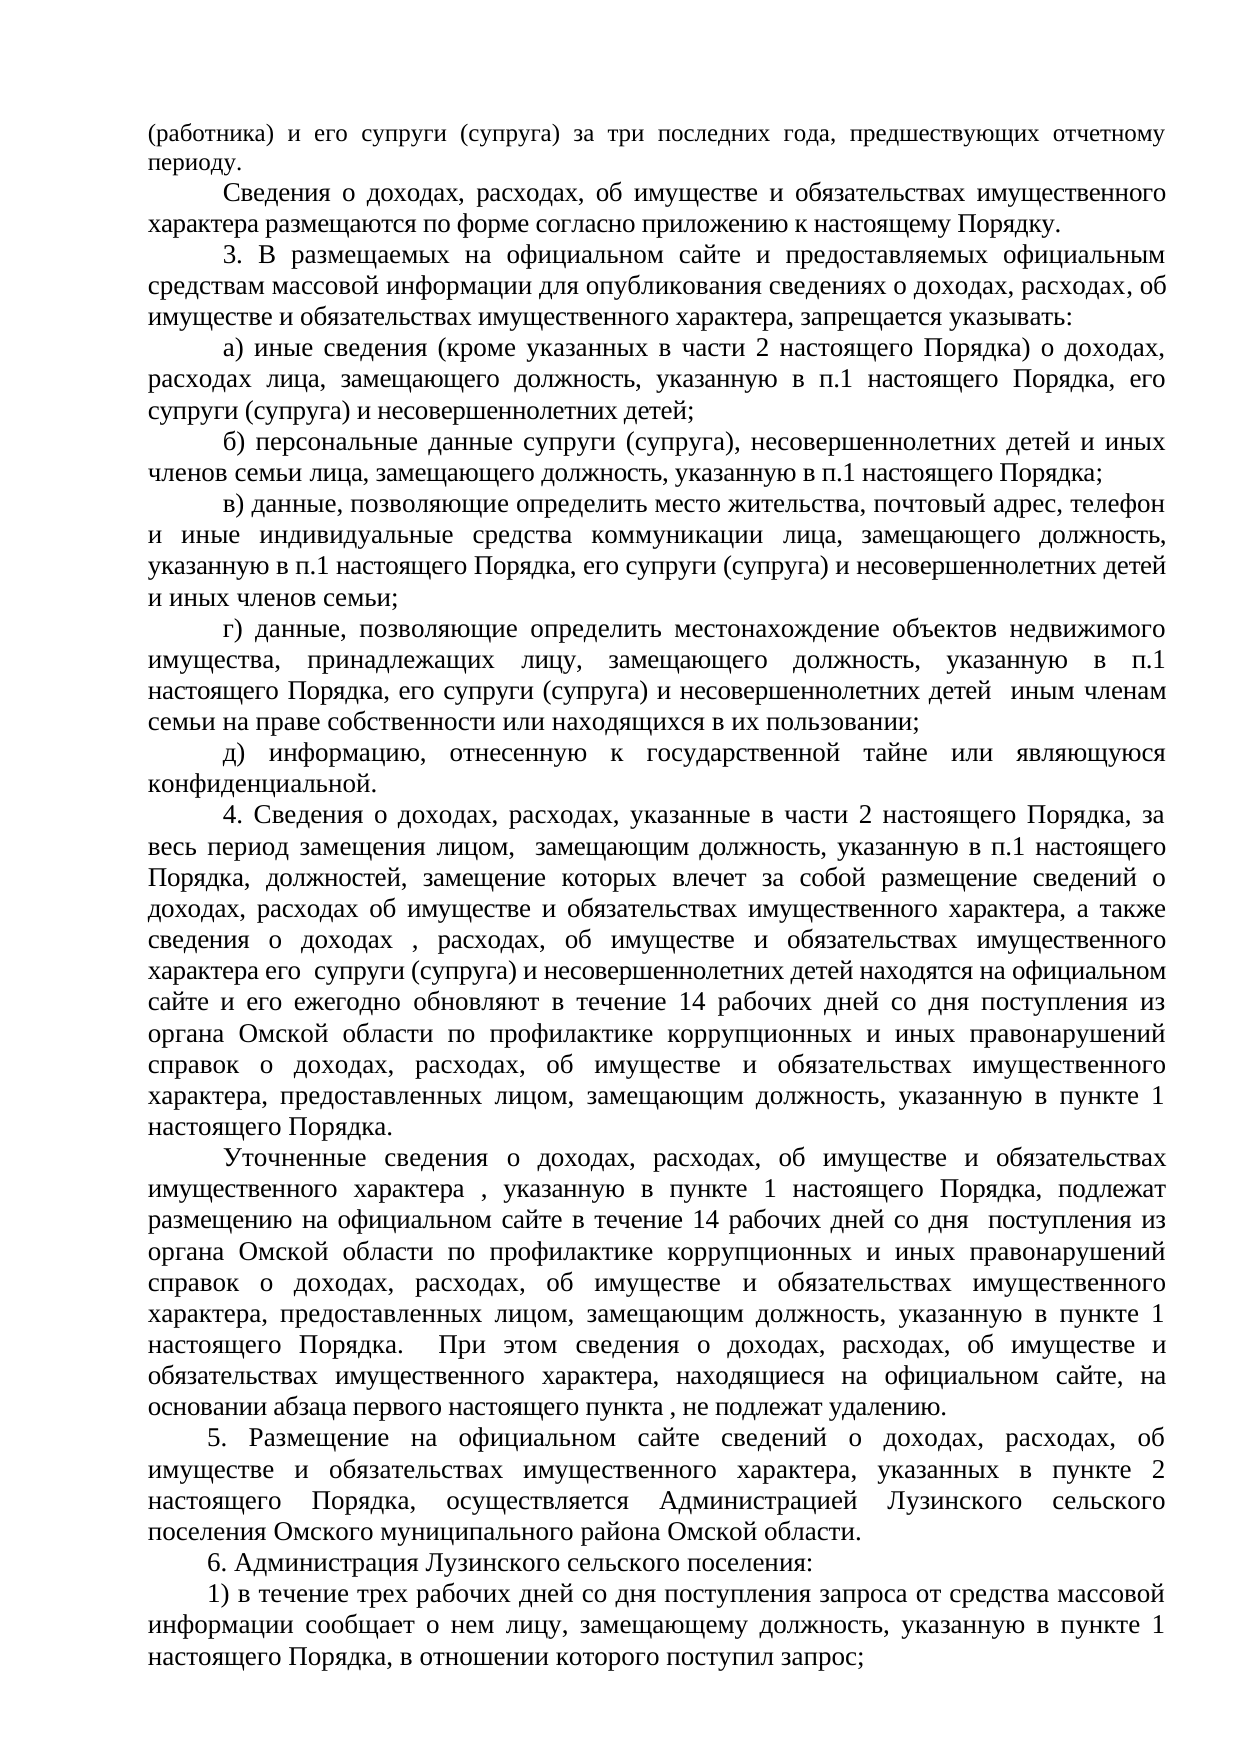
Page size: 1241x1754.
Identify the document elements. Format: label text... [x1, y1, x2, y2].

text г) данные, позволяющие определить местонахождение объектов недвижимого имущества, принадлежащих лицу, замещающего должность, указанную в п.1 настоящего Порядка, его супруги (супруга) и несовершеннолетних детей иным членам семьи на праве собственности или находящихся в их пользовании; [148, 612, 1167, 736]
text 1) в течение трех рабочих дней со дня поступления запроса от средства массовой информации сообщает о нем лицу, замещающему должность, указанную в пункте 1 настоящего Порядка, в отношении которого поступил запрос; [148, 1577, 1167, 1671]
text б) персональные данные супруги (супруга), несовершеннолетних детей и иных членов семьи лица, замещающего должность, указанную в п.1 настоящего Порядка; [148, 425, 1167, 487]
text а) иные сведения (кроме указанных в части 2 настоящего Порядка) о доходах, расходах лица, замещающего должность, указанную в п.1 настоящего Порядка, его супруги (супруга) и несовершеннолетних детей; [148, 331, 1167, 425]
text д) информацию, отнесенную к государственной тайне или являющуюся конфиденциальной. [148, 736, 1167, 799]
text 3. В размещаемых на официальном сайте и предоставляемых официальным средствам массовой информации для опубликования сведениях о доходах, расходах, об имуществе и обязательствах имущественного характера, запрещается указывать: [148, 238, 1167, 331]
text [148, 118, 1167, 176]
text Сведения о доходах, расходах, об имуществе и обязательствах имущественного характера размещаются по форме согласно приложению к настоящему Порядку. [148, 176, 1167, 238]
text Уточненные сведения о доходах, расходах, об имуществе и обязательствах имущественного характера , указанную в пункте 1 настоящего Порядка, подлежат размещению на официальном сайте в течение 14 рабочих дней со дня поступления из органа Омской области по профилактике коррупционных и иных правонарушений справок о доходах, расходах, об имуществе и обязательствах имущественного характера, предоставленных лицом, замещающим должность, указанную в пункте 1 настоящего Порядка. При этом сведения о доходах, расходах, об имуществе и обязательствах имущественного характера, находящиеся на официальном сайте, на основании абзаца первого настоящего пункта , не подлежат удалению. [148, 1141, 1167, 1422]
text 4. Сведения о доходах, расходах, указанные в части 2 настоящего Порядка, за весь период замещения лицом, замещающим должность, указанную в п.1 настоящего Порядка, должностей, замещение которых влечет за собой размещение сведений о доходах, расходах об имуществе и обязательствах имущественного характера, а также сведения о доходах , расходах, об имуществе и обязательствах имущественного характера его супруги (супруга) и несовершеннолетних детей находятся на официальном сайте и его ежегодно обновляют в течение 14 рабочих дней со дня поступления из органа Омской области по профилактике коррупционных и иных правонарушений справок о доходах, расходах, об имуществе и обязательствах имущественного характера, предоставленных лицом, замещающим должность, указанную в пункте 1 настоящего Порядка. [148, 799, 1167, 1141]
text 6. Администрация Лузинского сельского поселения: [148, 1546, 1167, 1577]
text 5. Размещение на официальном сайте сведений о доходах, расходах, об имуществе и обязательствах имущественного характера, указанных в пункте 2 настоящего Порядка, осуществляется Администрацией Лузинского сельского поселения Омского муниципального района Омской области. [148, 1422, 1167, 1546]
text в) данные, позволяющие определить место жительства, почтовый адрес, телефон и иные индивидуальные средства коммуникации лица, замещающего должность, указанную в п.1 настоящего Порядка, его супруги (супруга) и несовершеннолетних детей и иных членов семьи; [148, 487, 1167, 612]
